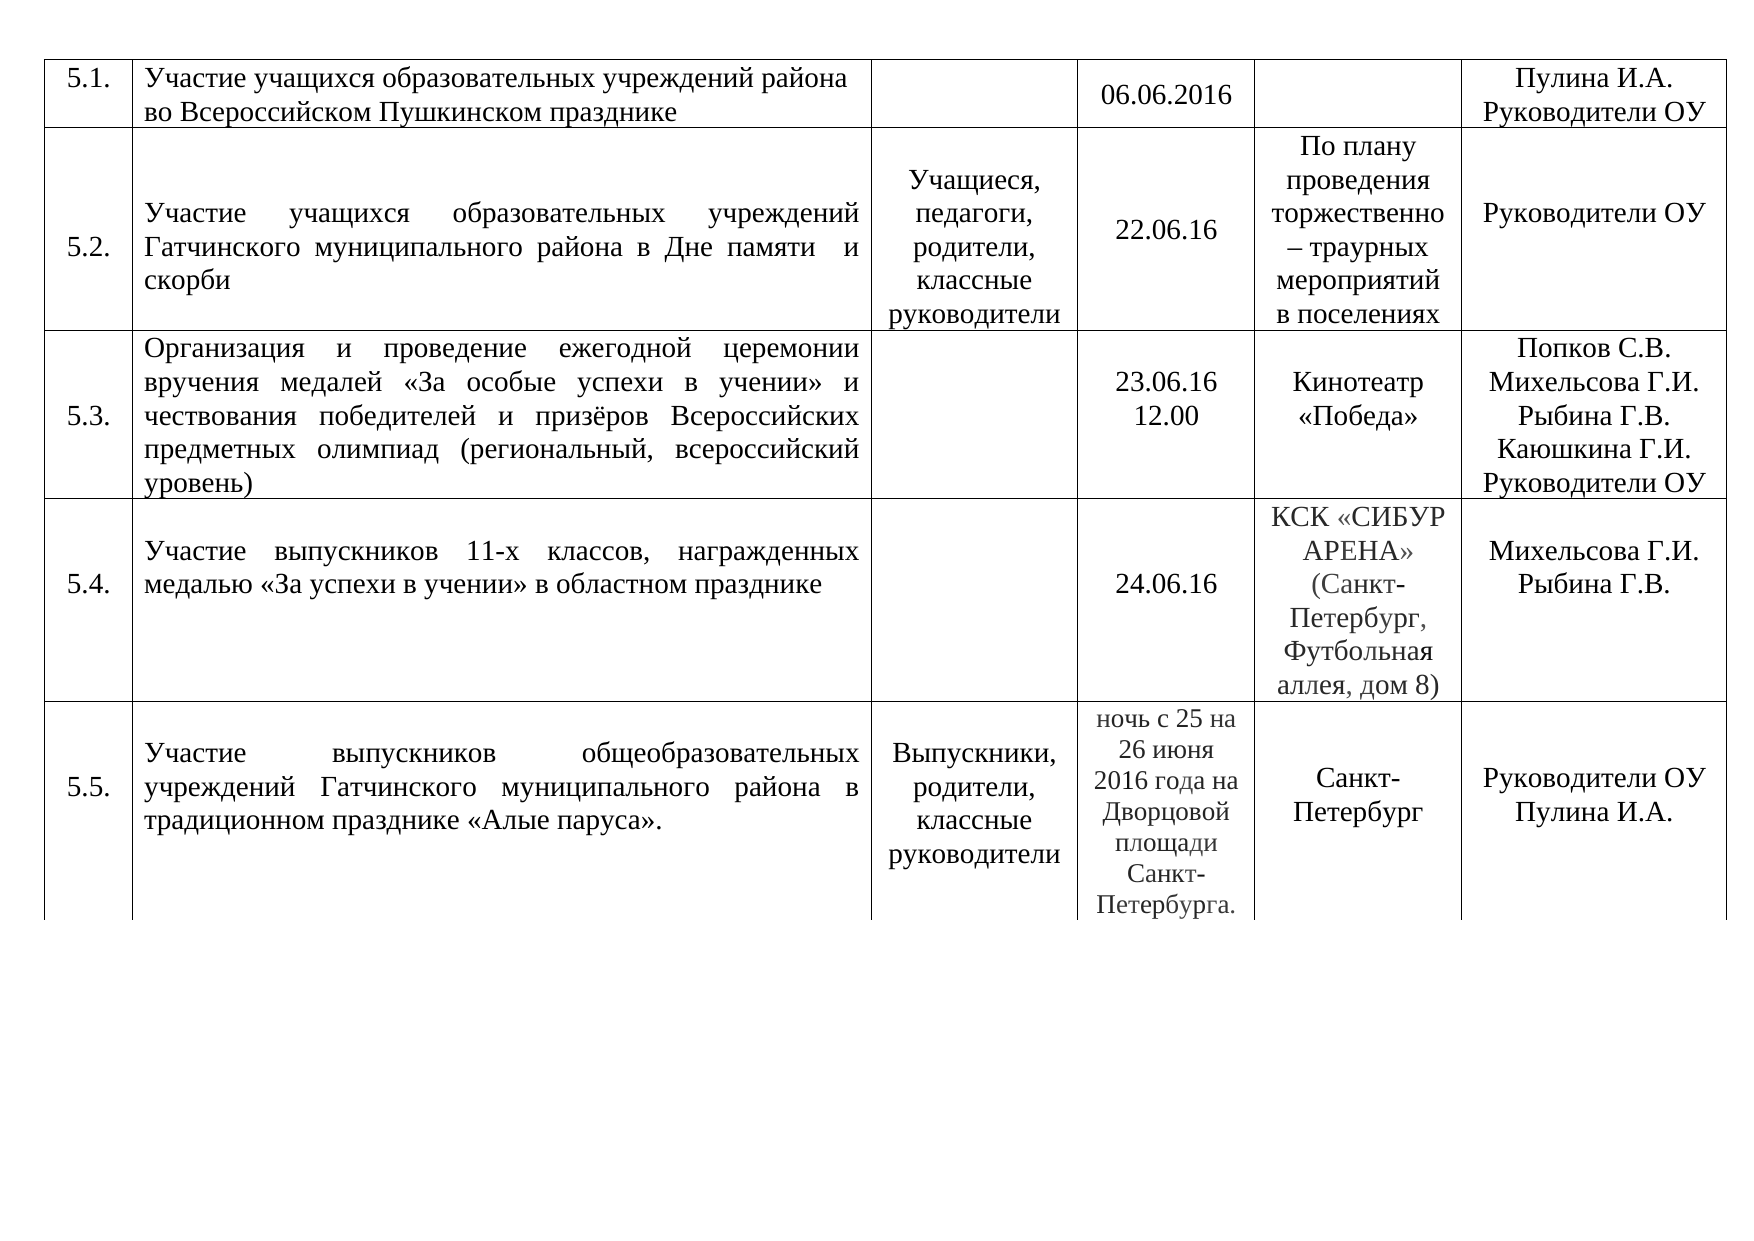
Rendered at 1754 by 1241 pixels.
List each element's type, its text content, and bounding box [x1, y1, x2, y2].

table_cell Учащиеся, педагоги, родители, классные руководители [872, 128, 1077, 329]
table_cell Выпускники, родители, классные руководители [872, 702, 1077, 920]
table_cell Участие выпускников 11-х классов, награжденных медалью «За успехи в учении» в областном празднике [133, 499, 871, 701]
table_cell Руководители ОУ [1462, 128, 1726, 329]
table_cell 5.3. [45, 331, 132, 498]
table_cell 5.5. [45, 702, 132, 920]
table_cell 5.1. [45, 60, 132, 127]
table_cell [872, 499, 1077, 701]
table_cell 5.4. [45, 499, 132, 701]
table_cell Участие учащихся образовательных учреждений Гатчинского муниципального района в Дне памяти и скорби [133, 128, 871, 329]
table_cell Руководители ОУ Пулина И.А. [1462, 702, 1726, 920]
table_cell 06.06.2016 [1078, 60, 1254, 127]
table_cell 24.06.16 [1078, 499, 1254, 701]
table_cell 22.06.16 [1078, 128, 1254, 329]
table_cell По плану проведения торжественно – траурных мероприятий в поселениях [1255, 128, 1461, 329]
table_cell Участие выпускников общеобразовательных учреждений Гатчинского муниципального района в традиционном празднике «Алые паруса». [133, 702, 871, 920]
table_cell Санкт-Петербург [1255, 702, 1461, 920]
table_cell Попков С.В. Михельсова Г.И. Рыбина Г.В. Каюшкина Г.И. Руководители ОУ [1462, 331, 1726, 498]
table_cell Михельсова Г.И. Рыбина Г.В. [1462, 499, 1726, 701]
table_cell КСК «СИБУР АРЕНА» (Санкт-Петербург, Футбольная аллея, дом 8) [1255, 499, 1461, 701]
table_cell 23.06.16 12.00 [1078, 331, 1254, 498]
table_cell Организация и проведение ежегодной церемонии вручения медалей «За особые успехи в учении» и чествования победителей и призёров Всероссийских предметных олимпиад (региональный, всероссийский уровень) [133, 331, 871, 498]
table_cell [872, 331, 1077, 498]
table_cell ночь с 25 на 26 июня 2016 года на Дворцовой площади Санкт-Петербурга. [1078, 702, 1254, 920]
table_cell 5.2. [45, 128, 132, 329]
table_cell [1255, 60, 1461, 127]
table_cell [872, 60, 1077, 127]
table_cell Кинотеатр «Победа» [1255, 331, 1461, 498]
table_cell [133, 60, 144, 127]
table_cell Участие учащихся образовательных учреждений района во Всероссийском Пушкинском празднике [677, 60, 871, 127]
table_cell Пулина И.А. Руководители ОУ [1462, 60, 1726, 127]
